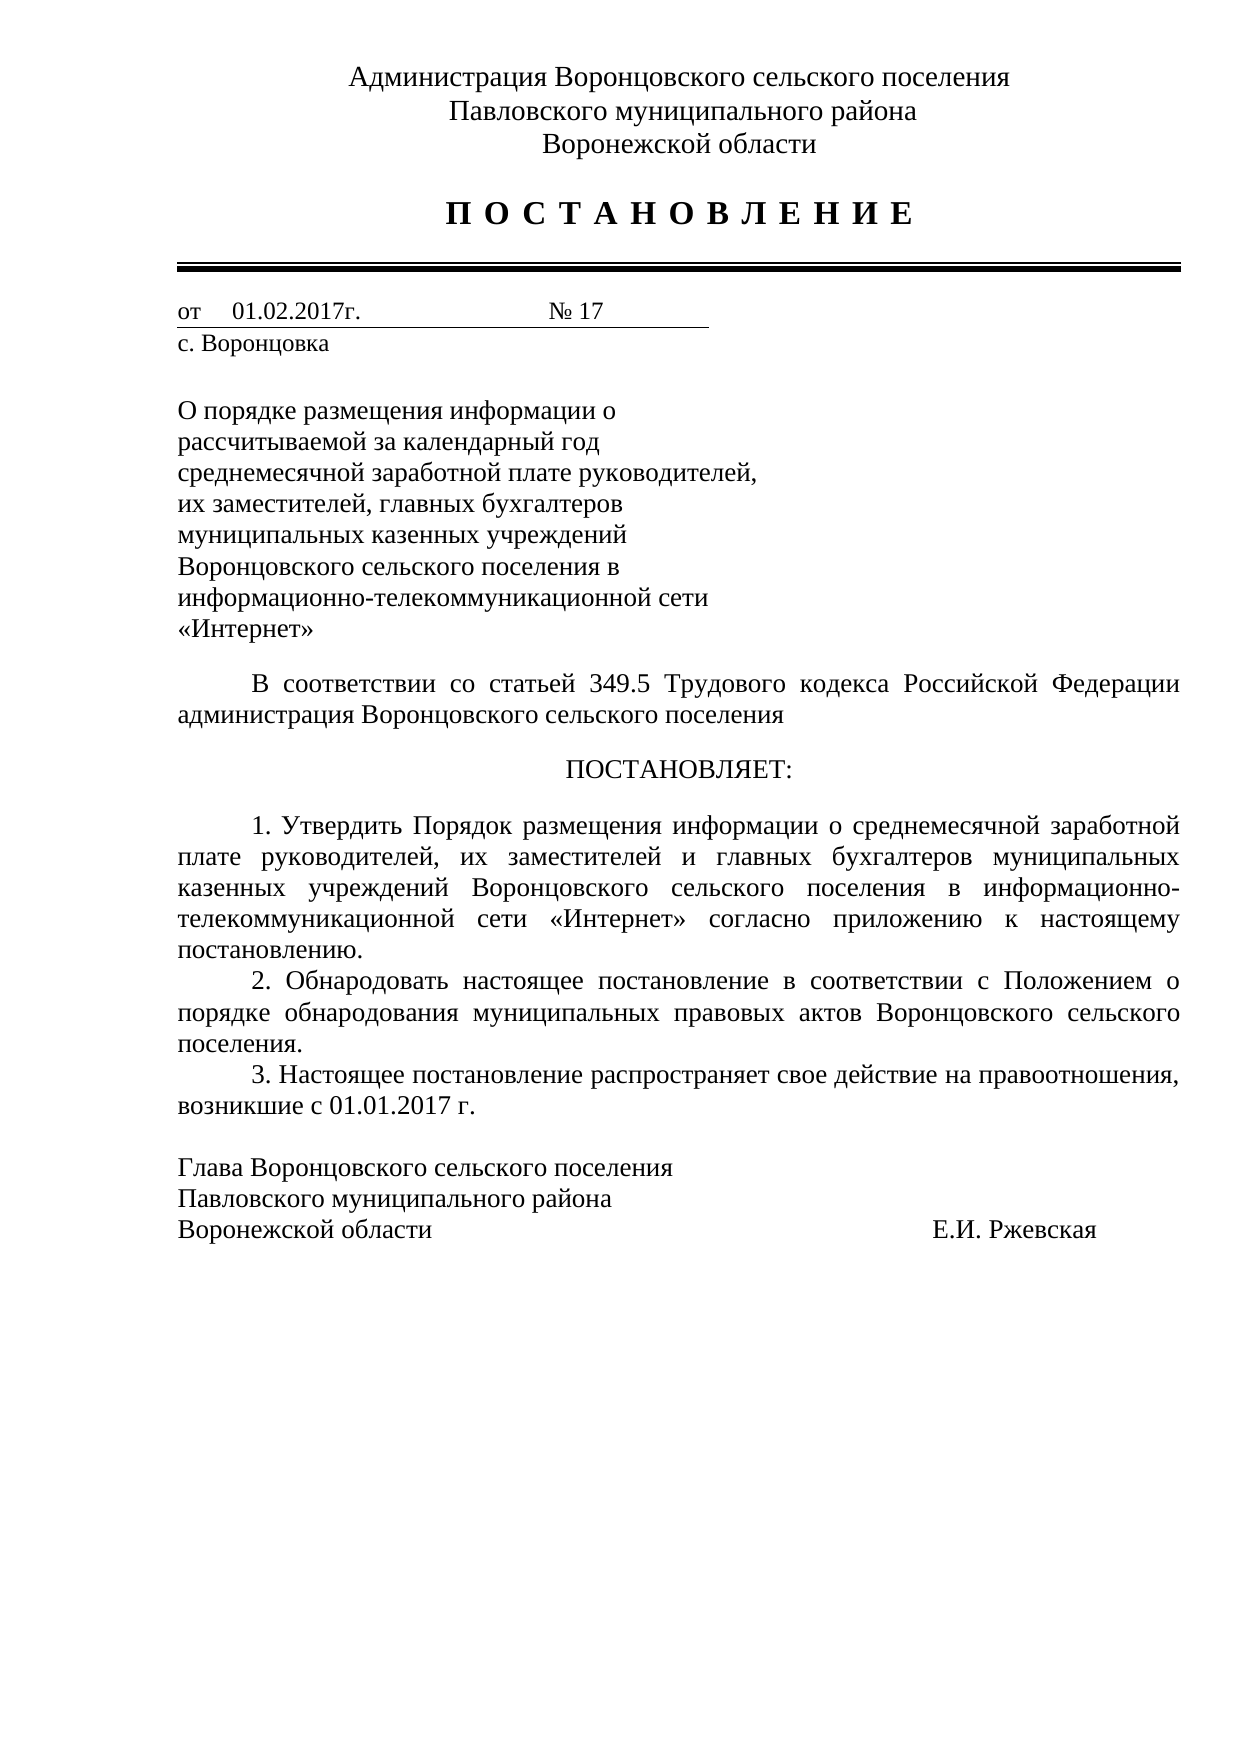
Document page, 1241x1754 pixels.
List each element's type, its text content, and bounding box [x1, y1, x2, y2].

subtitle Павловского муниципального района [177, 93, 1181, 126]
subtitle Администрация Воронцовского сельского поселения [177, 59, 1181, 93]
text В соответствии со статьей 349.5 Трудового кодекса Российской Федерации администрация Воронцовского сельского поселения [177, 667, 1181, 729]
text Глава Воронцовского сельского поселения [177, 1151, 1181, 1182]
text Павловского муниципального района [177, 1182, 1181, 1214]
subtitle ПОСТАНОВЛЕНИЕ [177, 193, 1181, 232]
text 3. Настоящее постановление распространяет свое действие на правоотношения, возникшие с 01.01.. [177, 1058, 1181, 1120]
text ПОСТАНОВЛЯЕТ: [177, 753, 1181, 785]
text с. Воронцовка [177, 328, 1181, 356]
list Утвердить Порядок размещения информации о среднемесячной заработной плате руководителей, их заместителей и главных бухгалтеров муниципальных казенных учреждений Воронцовского сельского поселения в информационно-телекоммуникационной сети «Интернет» согласно приложению к настоящему постановлению. [177, 809, 1181, 964]
text 2. Обнародовать настоящее постановление в соответствии с Положением о порядке обнародования муниципальных правовых актов Воронцовского сельского поселения. [177, 964, 1181, 1058]
text Воронежской области Е.И. Ржевская [177, 1214, 1181, 1245]
subtitle Воронежской области [177, 126, 1181, 160]
text от 01.02.2017г. № 17 [177, 296, 709, 327]
text О порядке размещения информации о рассчитываемой за календарный год среднемесячной заработной плате руководителей, их заместителей, главных бухгалтеров муниципальных казенных учреждений Воронцовского сельского поселения в информационно-телекоммуникационной сети «Интернет» [177, 394, 768, 643]
